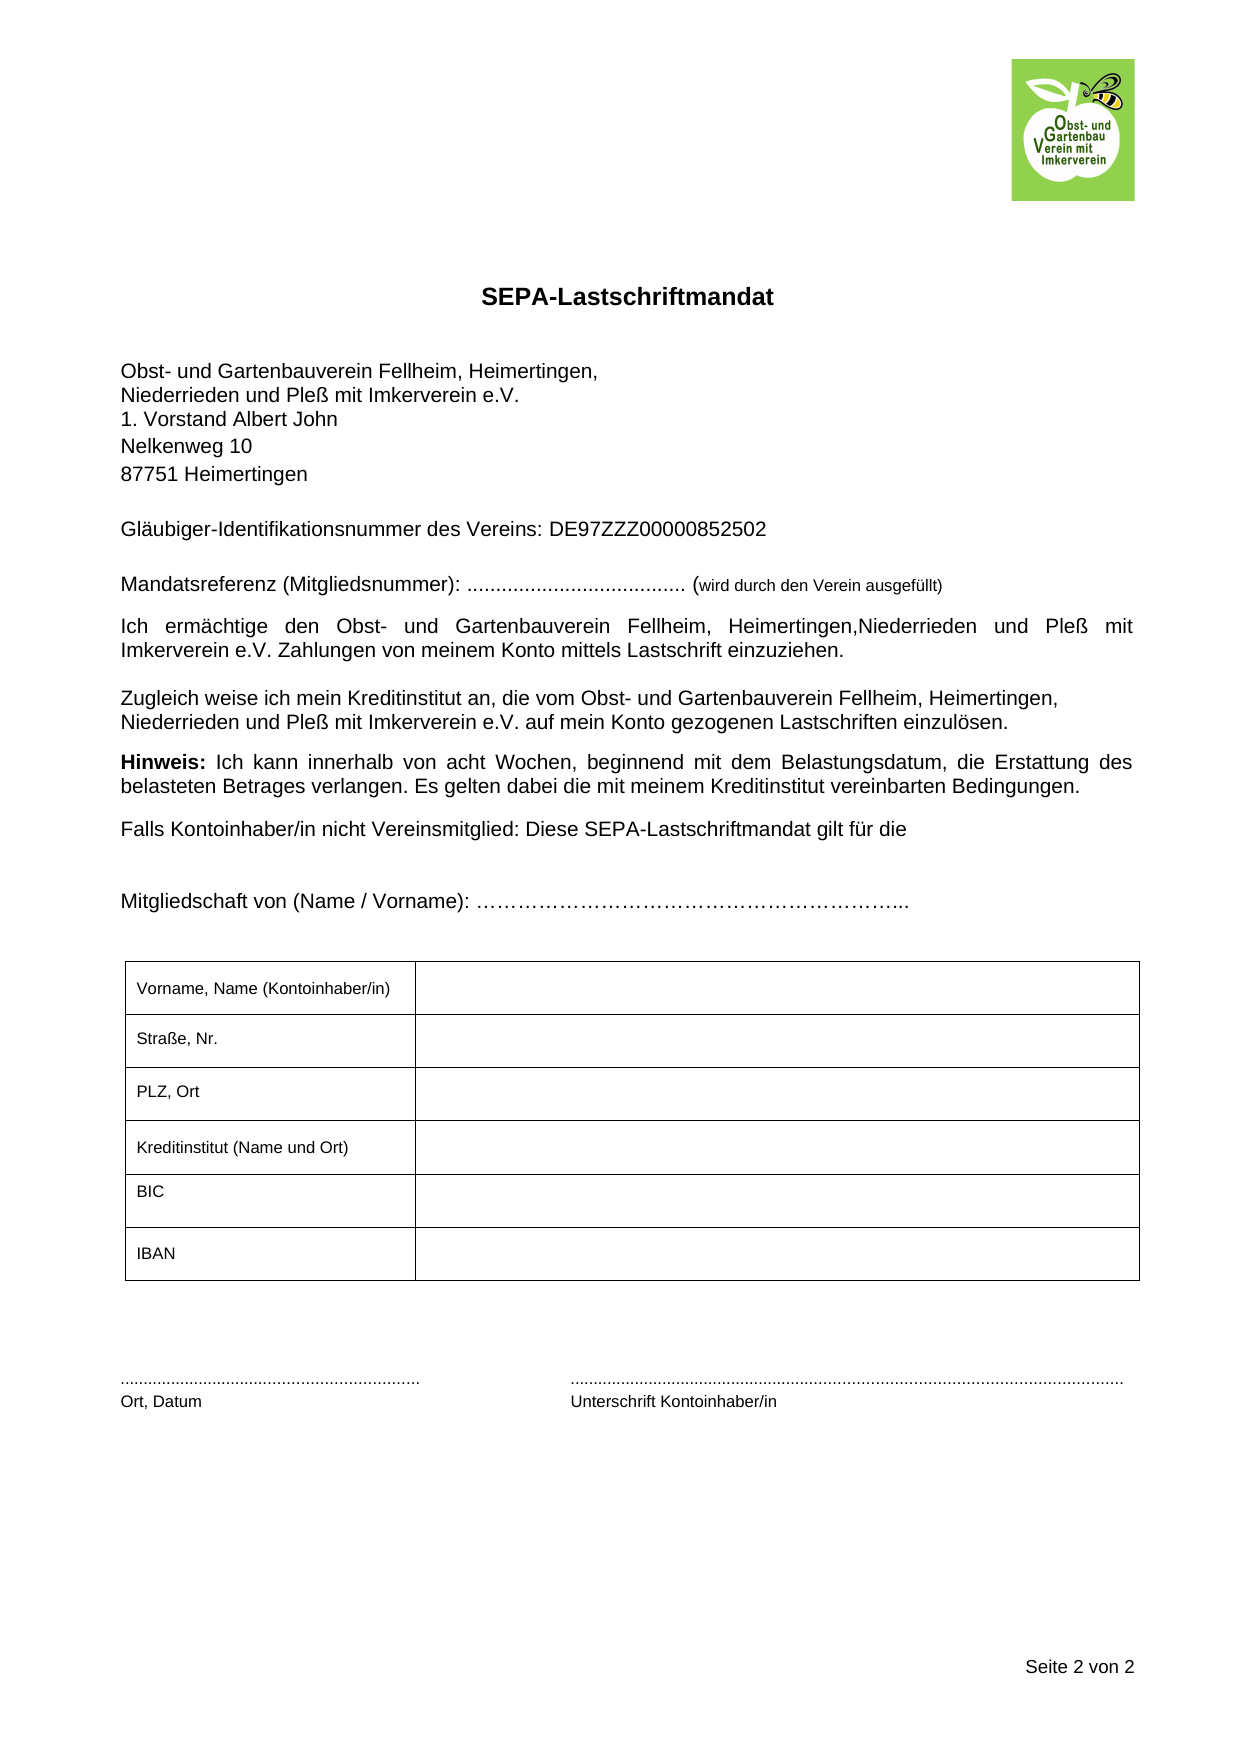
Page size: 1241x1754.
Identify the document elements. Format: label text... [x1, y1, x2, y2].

text Obst- und Gartenbauverein Fellheim, Heimertingen, Niederrieden und Pleß mit Imkerverein e.V. [120, 359, 1134, 407]
text Mitgliedschaft von (Name / Vorname): ……………………………………………………... [120, 889, 1134, 913]
table_cell [416, 1175, 1139, 1227]
text 87751 Heimertingen [120, 462, 1134, 486]
table_cell [416, 1121, 1139, 1173]
text Ich ermächtige den Obst- und Gartenbauverein Fellheim, Heimertingen,Niederrieden und Pleß mit Imkerverein e.V. Zahlungen von meinem Konto mittels Lastschrift einzuziehen. [120, 614, 1134, 662]
table_cell BIC [126, 1175, 415, 1227]
table_cell Kreditinstitut (Name und Ort) [126, 1121, 415, 1173]
text Ort, Datum Unterschrift Kontoinhaber/in [120, 1392, 1134, 1411]
table_cell [416, 1068, 1139, 1120]
table_cell [416, 1015, 1139, 1067]
table_header Vorname, Name (Kontoinhaber/in) [126, 962, 415, 1014]
table_cell Straße, Nr. [126, 1015, 415, 1067]
table_cell IBAN [126, 1228, 415, 1280]
text Falls Kontoinhaber/in nicht Vereinsmitglied: Diese SEPA-Lastschriftmandat gilt für die [120, 817, 1134, 841]
text Niederrieden und Pleß mit Imkerverein e.V. auf mein Konto gezogenen Lastschriften einzulösen. [120, 709, 1134, 733]
text 1. Vorstand Albert John Nelkenweg 10 [120, 407, 1134, 458]
text Zugleich weise ich mein Kreditinstitut an, die vom Obst- und Gartenbauverein Fellheim, Heimertingen, [120, 662, 1134, 709]
picture [1011, 59, 1135, 201]
text Hinweis: Ich kann innerhalb von acht Wochen, beginnend mit dem Belastungsdatum, die Erstattung des belasteten Betrages verlangen. Es gelten dabei die mit meinem Kreditinstitut vereinbarten Bedingungen. [120, 750, 1134, 798]
table_cell PLZ, Ort [126, 1068, 415, 1120]
table_header [416, 962, 1139, 1014]
text Mandatsreferenz (Mitgliedsnummer): ...................................... (wird durch den Verein ausgefüllt) [120, 572, 1134, 596]
text SEPA-Lastschriftmandat [120, 282, 1134, 311]
text Gläubiger-Identifikationsnummer des Vereins: DE97ZZZ00000852502 [120, 517, 1134, 541]
table_cell [416, 1228, 1139, 1280]
